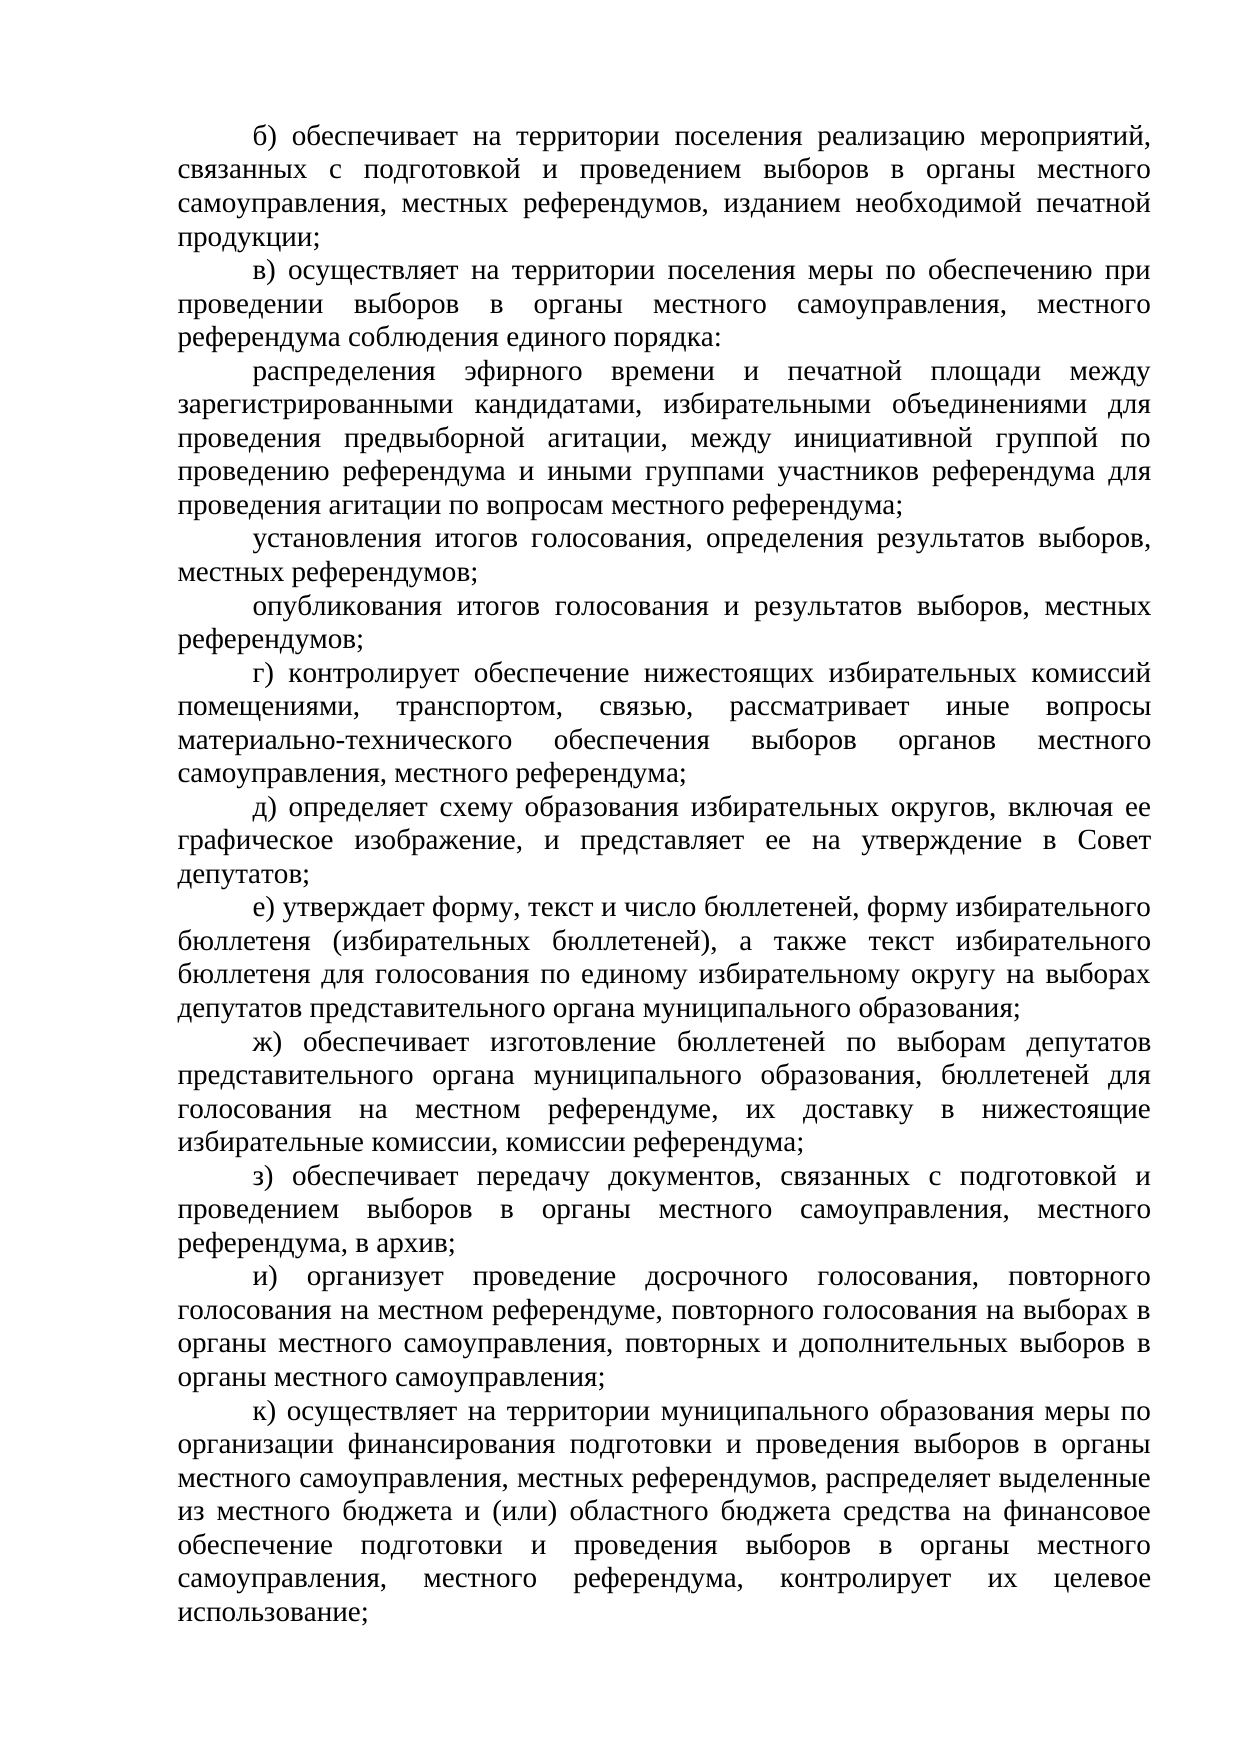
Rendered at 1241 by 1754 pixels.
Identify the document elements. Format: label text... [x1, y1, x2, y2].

text установления итогов голосования, определения результатов выборов, местных референдумов; [177, 521, 1152, 588]
text д) определяет схему образования избирательных округов, включая ее графическое изображение, и представляет ее на утверждение в Совет депутатов; [177, 789, 1152, 889]
text г) контролирует обеспечение нижестоящих избирательных комиссий помещениями, транспортом, связью, рассматривает иные вопросы материально-технического обеспечения выборов органов местного самоуправления, местного референдума; [177, 655, 1152, 789]
text з) обеспечивает передачу документов, связанных с подготовкой и проведением выборов в органы местного самоуправления, местного референдума, в архив; [177, 1158, 1152, 1258]
text распределения эфирного времени и печатной площади между зарегистрированными кандидатами, избирательными объединениями для проведения предвыборной агитации, между инициативной группой по проведению референдума и иными группами участников референдума для проведения агитации по вопросам местного референдума; [177, 353, 1152, 521]
text опубликования итогов голосования и результатов выборов, местных референдумов; [177, 588, 1152, 655]
text ж) обеспечивает изготовление бюллетеней по выборам депутатов представительного органа муниципального образования, бюллетеней для голосования на местном референдуме, их доставку в нижестоящие избирательные комиссии, комиссии референдума; [177, 1024, 1152, 1158]
text и) организует проведение досрочного голосования, повторного голосования на местном референдуме, повторного голосования на выборах в органы местного самоуправления, повторных и дополнительных выборов в органы местного самоуправления; [177, 1258, 1152, 1393]
text б) обеспечивает на территории поселения реализацию мероприятий, связанных с подготовкой и проведением выборов в органы местного самоуправления, местных референдумов, изданием необходимой печатной продукции; [177, 118, 1152, 252]
text к) осуществляет на территории муниципального образования меры по организации финансирования подготовки и проведения выборов в органы местного самоуправления, местных референдумов, распределяет выделенные из местного бюджета и (или) областного бюджета средства на финансовое обеспечение подготовки и проведения выборов в органы местного самоуправления, местного референдума, контролирует их целевое использование; [177, 1393, 1152, 1627]
text в) осуществляет на территории поселения меры по обеспечению при проведении выборов в органы местного самоуправления, местного референдума соблюдения единого порядка: [177, 252, 1152, 353]
text е) утверждает форму, текст и число бюллетеней, форму избирательного бюллетеня (избирательных бюллетеней), а также текст избирательного бюллетеня для голосования по единому избирательному округу на выборах депутатов представительного органа муниципального образования; [177, 889, 1152, 1024]
